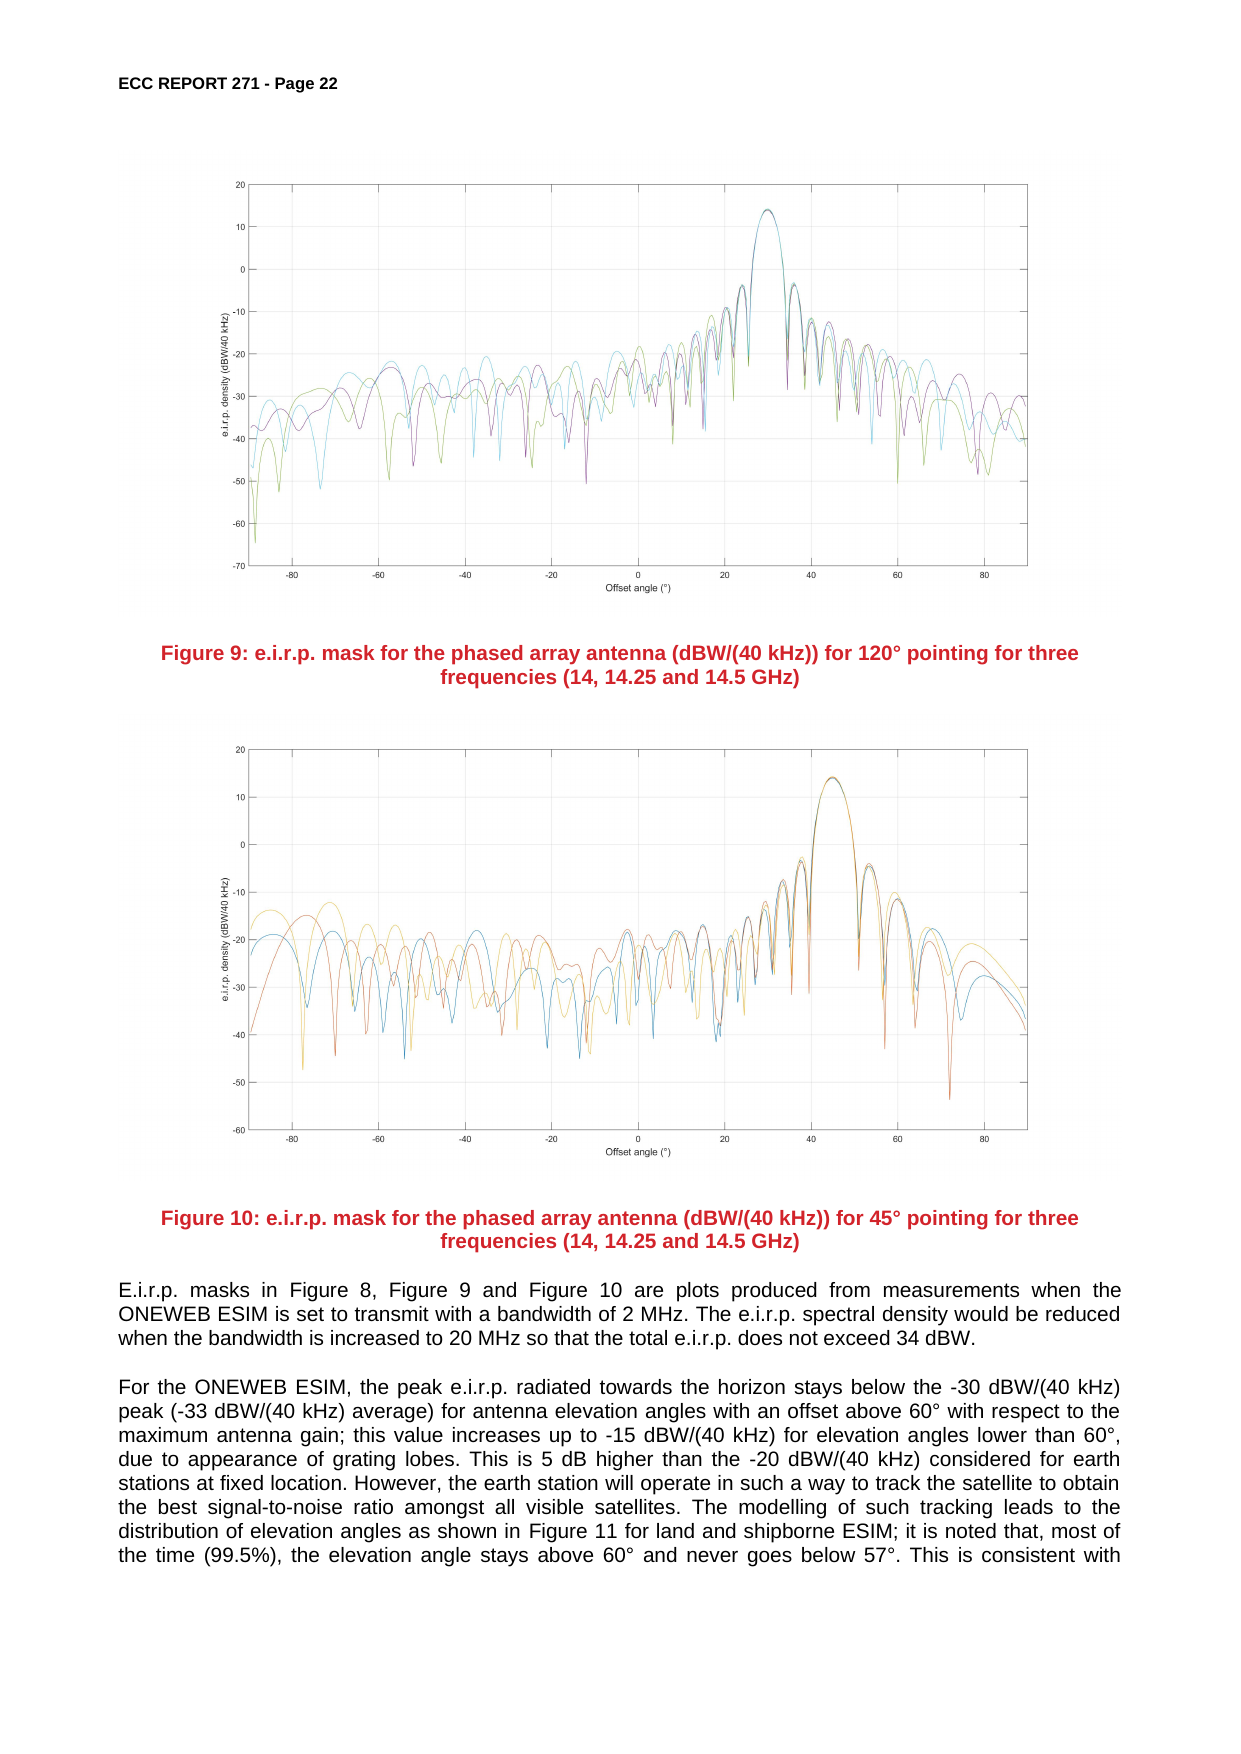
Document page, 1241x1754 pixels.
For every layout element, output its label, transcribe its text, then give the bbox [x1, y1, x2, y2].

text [118, 1375, 1122, 1567]
text Figure 9: e.i.r.p. mask for the phased array antenna (dBW/(40 kHz)) for 120° pointing for three frequencies (14, 14.25 and 14.5 GHz) [118, 641, 1122, 689]
text E.i.r.p. masks in Figure 8, Figure 9 and Figure 10 are plots produced from measurements when the ONEWEB ESIM is set to transmit with a bandwidth of 2 MHz. The e.i.r.p. spectral density would be reduced when the bandwidth is increased to 20 MHz so that the total e.i.r.p. does not exceed 34 dBW. [118, 1278, 1122, 1350]
text Figure 10: e.i.r.p. mask for the phased array antenna (dBW/(40 kHz)) for 45° pointing for three frequencies (14, 14.25 and 14.5 GHz) [118, 1205, 1122, 1253]
picture [118, 714, 1123, 1181]
picture [118, 150, 1123, 617]
